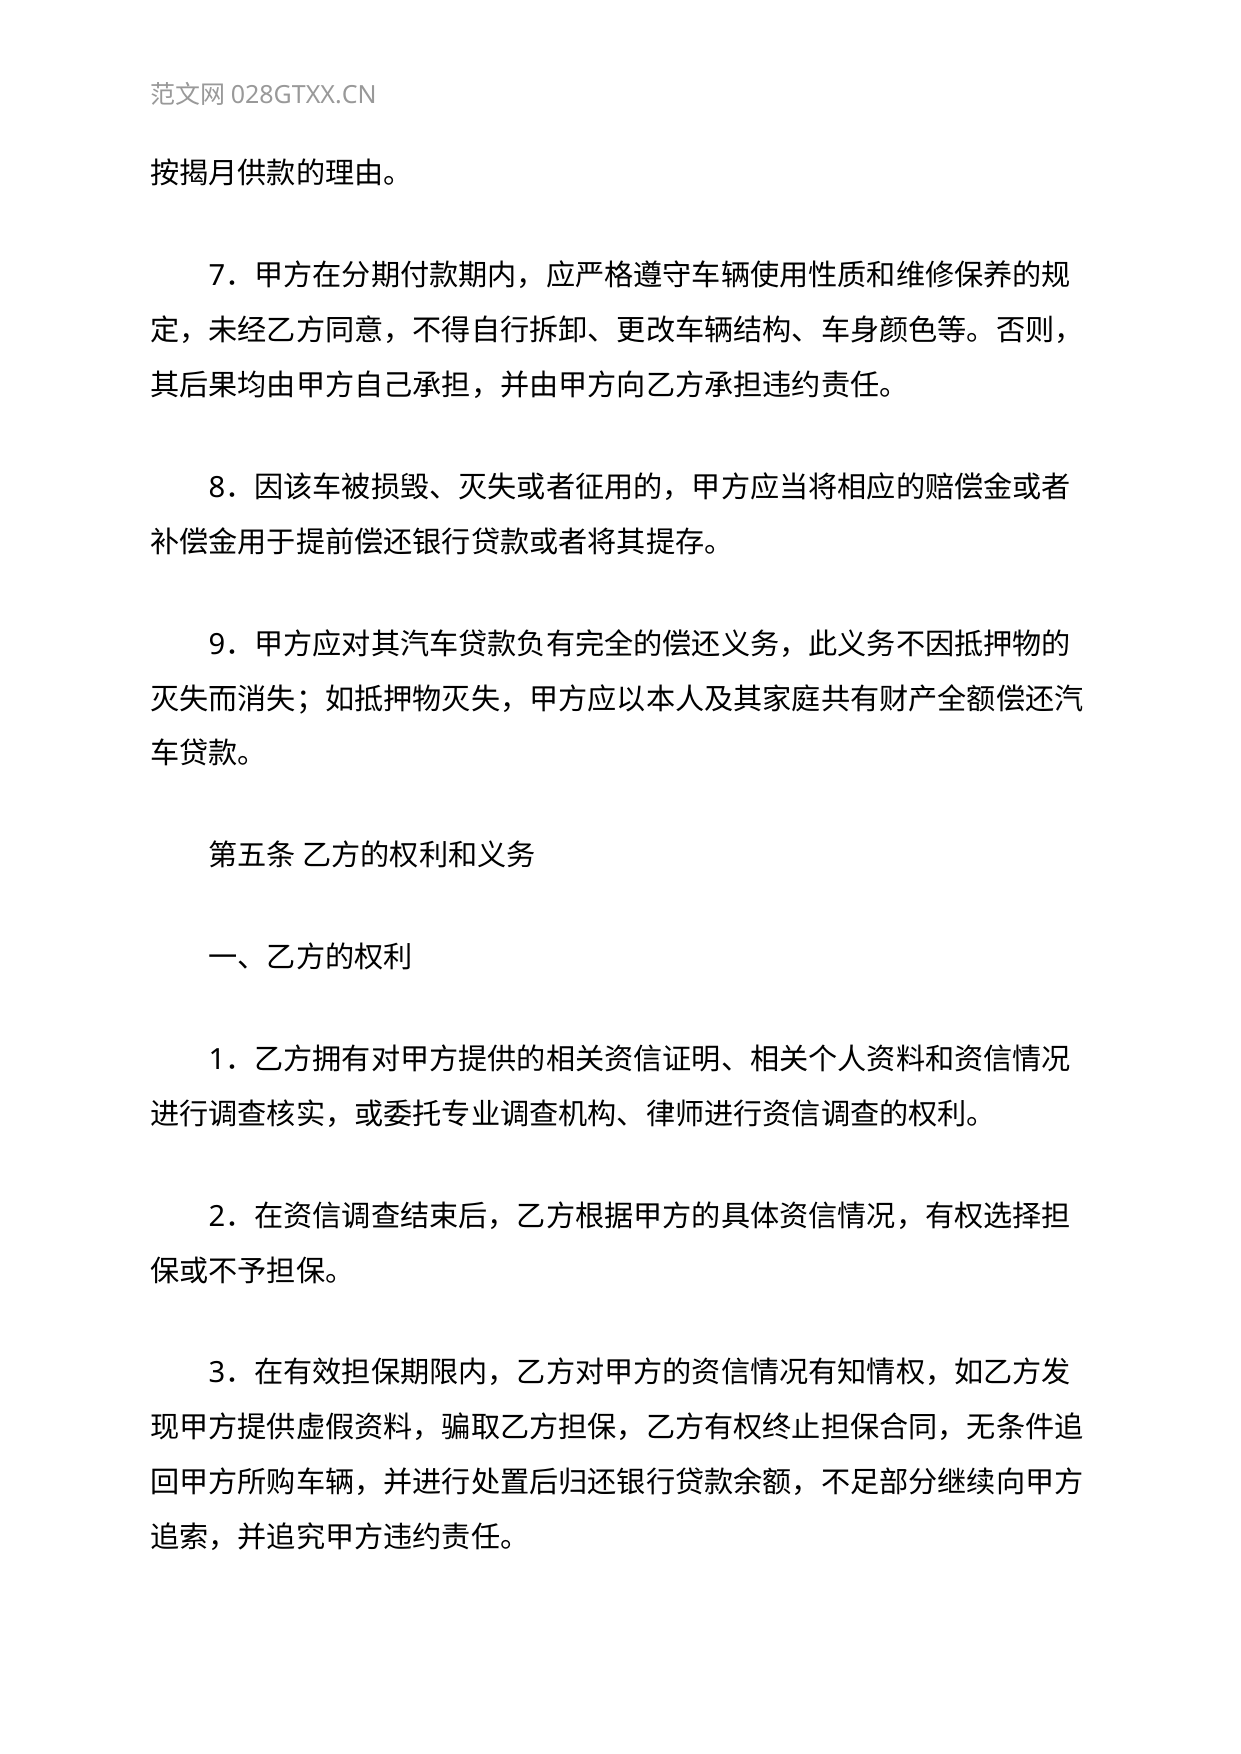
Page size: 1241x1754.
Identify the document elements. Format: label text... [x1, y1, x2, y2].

text 7．甲方在分期付款期内，应严格遵守车辆使用性质和维修保养的规定，未经乙方同意，不得自行拆卸、更改车辆结构、车身颜色等。否则，其后果均由甲方自己承担，并由甲方向乙方承担违约责任。 [150, 252, 1090, 404]
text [150, 150, 1090, 192]
text 8．因该车被损毁、灭失或者征用的，甲方应当将相应的赔偿金或者补偿金用于提前偿还银行贷款或者将其提存。 [150, 463, 1090, 561]
text 一、乙方的权利 [150, 934, 1090, 976]
text 9．甲方应对其汽车贷款负有完全的偿还义务，此义务不因抵押物的灭失而消失；如抵押物灭失，甲方应以本人及其家庭共有财产全额偿还汽车贷款。 [150, 620, 1090, 772]
text 1．乙方拥有对甲方提供的相关资信证明、相关个人资料和资信情况进行调查核实，或委托专业调查机构、律师进行资信调查的权利。 [150, 1035, 1090, 1133]
text 3．在有效担保期限内，乙方对甲方的资信情况有知情权，如乙方发现甲方提供虚假资料，骗取乙方担保，乙方有权终止担保合同，无条件追回甲方所购车辆，并进行处置后归还银行贷款余额，不足部分继续向甲方追索，并追究甲方违约责任。 [150, 1349, 1090, 1556]
text 第五条 乙方的权利和义务 [150, 832, 1090, 874]
text 2．在资信调查结束后，乙方根据甲方的具体资信情况，有权选择担保或不予担保。 [150, 1192, 1090, 1289]
